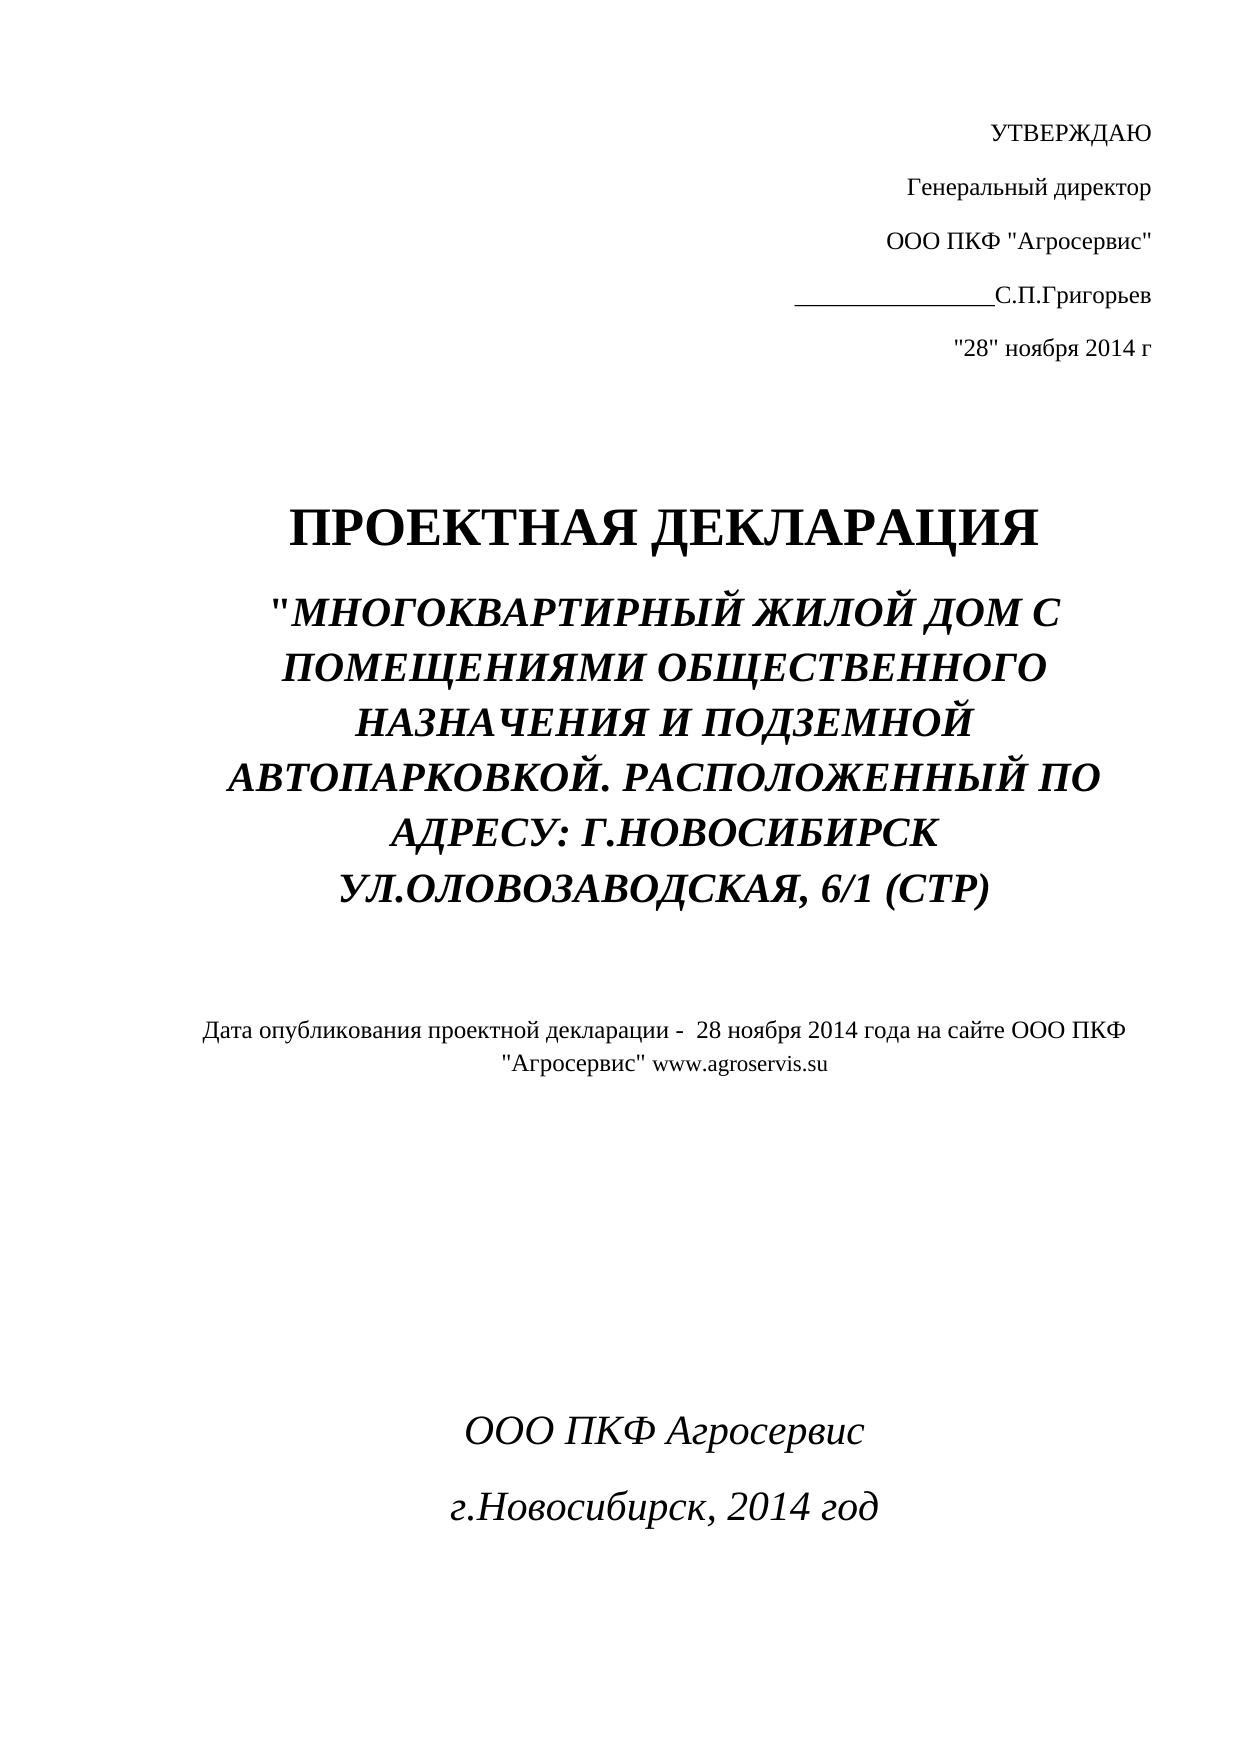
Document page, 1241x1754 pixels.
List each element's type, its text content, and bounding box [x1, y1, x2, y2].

text Дата опубликования проектной декларации - 28 ноября 2014 года на сайте ООО ПКФ "Агросервис" www.agroservis.su [177, 1015, 1152, 1077]
text "МНОГОКВАРТИРНЫЙ ЖИЛОЙ ДОМ С ПОМЕЩЕНИЯМИ ОБЩЕСТВЕННОГО НАЗНАЧЕНИЯ И ПОДЗЕМНОЙ АВТОПАРКОВКОЙ. РАСПОЛОЖЕННЫЙ ПО АДРЕСУ: Г.НОВОСИБИРСК УЛ.ОЛОВОЗАВОДСКАЯ, 6/1 (СТР) [177, 587, 1152, 911]
text ПРОЕКТНАЯ ДЕКЛАРАЦИЯ [177, 495, 1152, 557]
text УТВЕРЖДАЮ [177, 118, 1152, 147]
text ООО ПКФ "Агросервис" [177, 226, 1152, 254]
text ООО ПКФ Агросервис [177, 1406, 1152, 1453]
text "28" ноября 2014 г [177, 333, 1152, 362]
text Генеральный директор [177, 172, 1152, 201]
text г.Новосибирск, 2014 год [177, 1481, 1152, 1529]
text ________________С.П.Григорьев [177, 280, 1152, 308]
